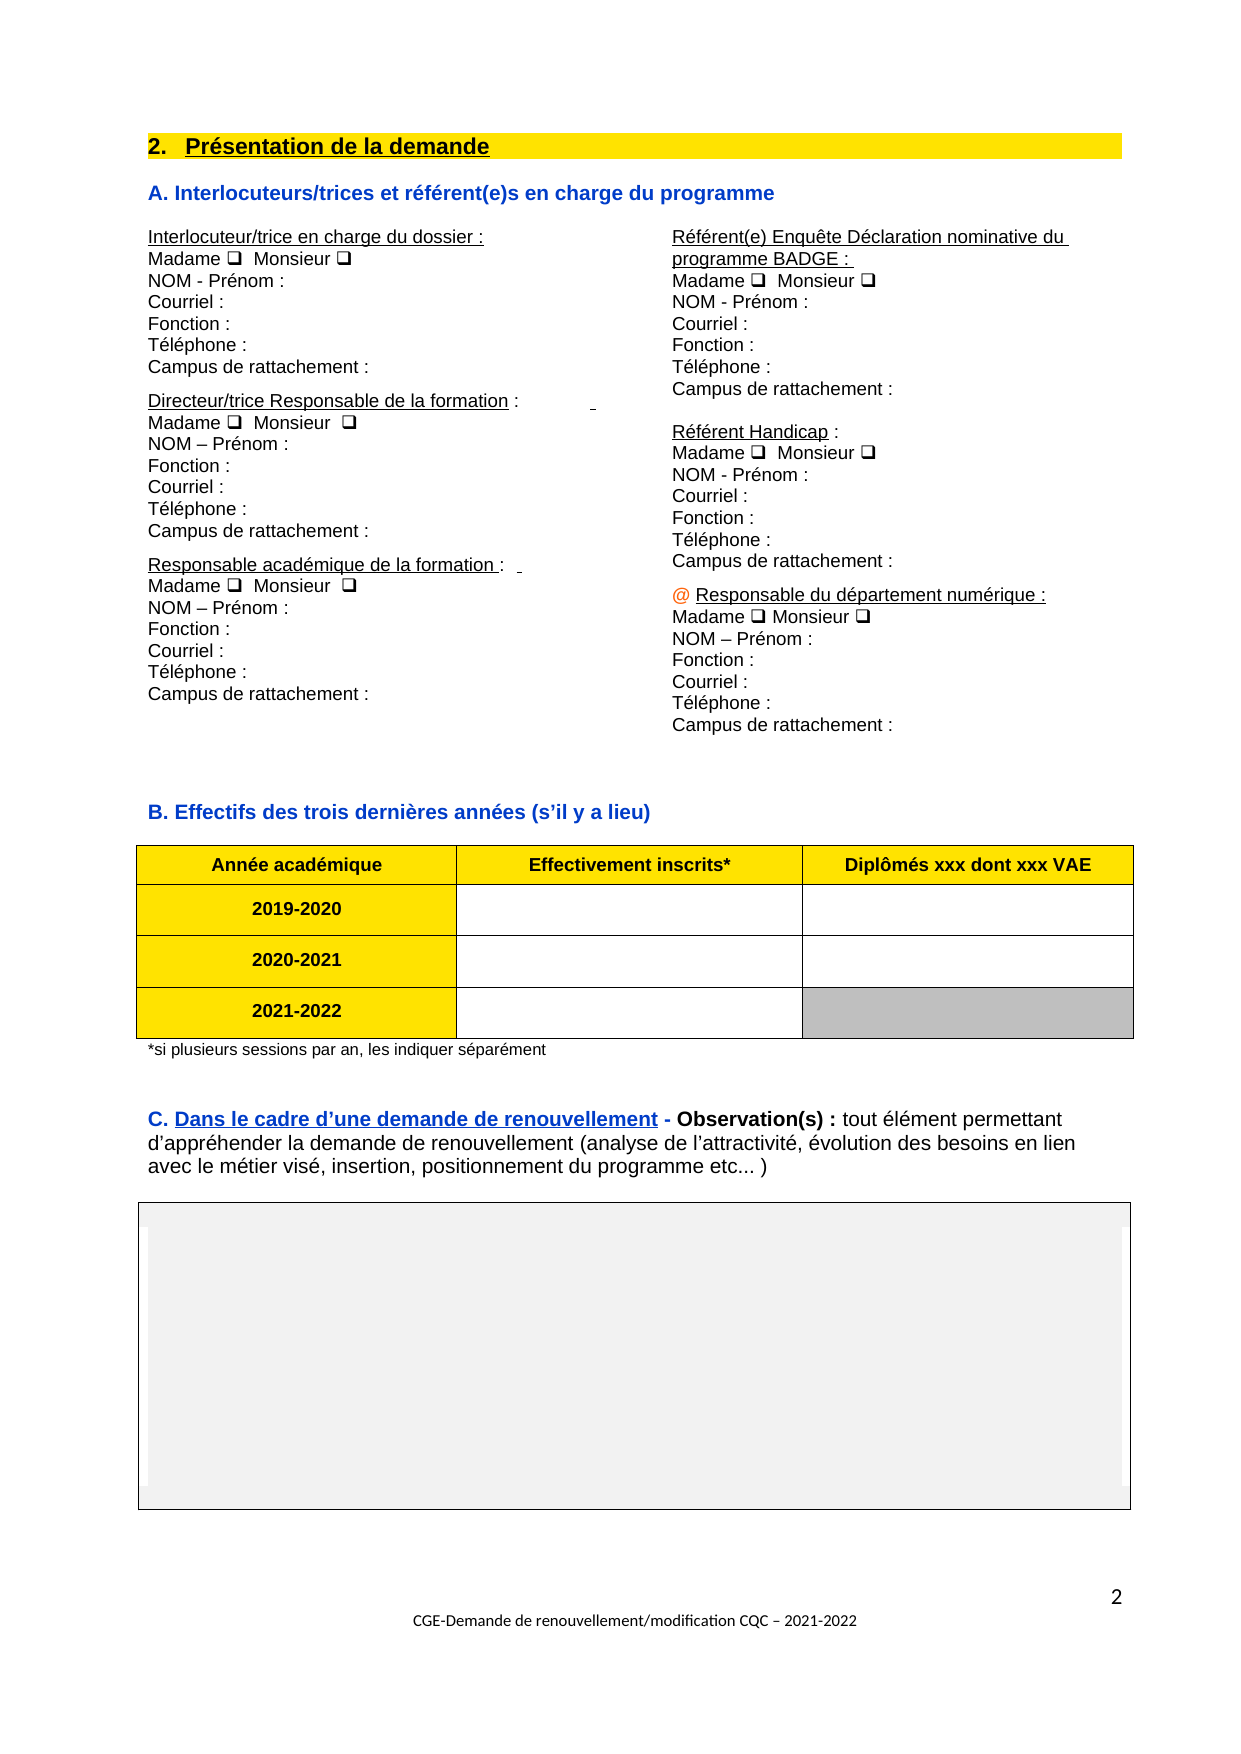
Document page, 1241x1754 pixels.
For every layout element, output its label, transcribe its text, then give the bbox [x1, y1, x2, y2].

table_cell [457, 885, 802, 935]
text Téléphone : [148, 498, 598, 519]
text Courriel : [672, 670, 1122, 692]
text *si plusieurs sessions par an, les indiquer séparément [148, 1039, 1122, 1058]
table_cell 2019-2020 [137, 885, 456, 935]
table_cell [457, 936, 802, 987]
text @ Responsable du département numérique : [672, 584, 1122, 606]
text Fonction : [672, 649, 1122, 670]
table_cell [803, 988, 1133, 1038]
text Fonction : [672, 507, 1122, 528]
text Madame Monsieur [148, 248, 598, 269]
text Campus de rattachement : [148, 683, 598, 704]
table_cell [803, 885, 1133, 935]
text Campus de rattachement : [672, 550, 1122, 572]
text NOM – Prénom : [148, 433, 598, 455]
text Madame Monsieur [672, 269, 1122, 291]
text Campus de rattachement : [148, 356, 598, 377]
text NOM - Prénom : [672, 291, 1122, 313]
text Campus de rattachement : [148, 519, 598, 541]
text Téléphone : [672, 528, 1122, 550]
text Courriel : [672, 485, 1122, 507]
text Courriel : [148, 476, 598, 498]
text NOM – Prénom : [148, 597, 598, 618]
text Fonction : [148, 618, 598, 640]
text NOM - Prénom : [148, 269, 598, 291]
text Courriel : [148, 291, 598, 313]
text NOM - Prénom : [672, 464, 1122, 485]
text Fonction : [148, 313, 598, 334]
text Madame Monsieur [148, 575, 598, 597]
table_cell 2020-2021 [137, 936, 456, 987]
list Présentation de la demande [148, 133, 1122, 159]
text Téléphone : [672, 356, 1122, 377]
text Madame Monsieur [672, 606, 1122, 627]
table_header Diplômés xxx dont xxx VAE [803, 846, 1133, 884]
text Téléphone : [672, 692, 1122, 713]
text Directeur/trice Responsable de la formation : [148, 390, 598, 411]
table_cell [457, 988, 802, 1038]
text B. Effectifs des trois dernières années (s’il y a lieu) [148, 800, 1122, 824]
text Courriel : [672, 313, 1122, 334]
text Responsable académique de la formation : [148, 553, 598, 575]
text A. Interlocuteurs/trices et référent(e)s en charge du programme [148, 181, 1122, 205]
text Campus de rattachement : [672, 713, 1122, 735]
text Interlocuteur/trice en charge du dossier : [148, 226, 598, 248]
text Fonction : [148, 455, 598, 476]
table_cell 2021-2022 [137, 988, 456, 1038]
table_cell [803, 936, 1133, 987]
text Madame Monsieur [148, 411, 598, 433]
text Courriel : [148, 640, 598, 661]
table_header Effectivement inscrits* [457, 846, 802, 884]
text Téléphone : [148, 334, 598, 356]
text Campus de rattachement : [672, 377, 1122, 399]
text NOM – Prénom : [672, 627, 1122, 649]
text Madame Monsieur [672, 442, 1122, 464]
text Référent Handicap : [672, 421, 1122, 442]
text Fonction : [672, 334, 1122, 356]
text Référent(e) Enquête Déclaration nominative du programme BADGE : [672, 226, 1122, 269]
text C. Dans le cadre d’une demande de renouvellement - Observation(s) : tout élément permettant d’appréhender la demande de renouvellement (analyse de l’attractivité, évolution des besoins en lien avec le métier visé, insertion, positionnement du programme etc... ) [148, 1106, 1122, 1178]
text Téléphone : [148, 661, 598, 683]
table_header Année académique [137, 846, 456, 884]
